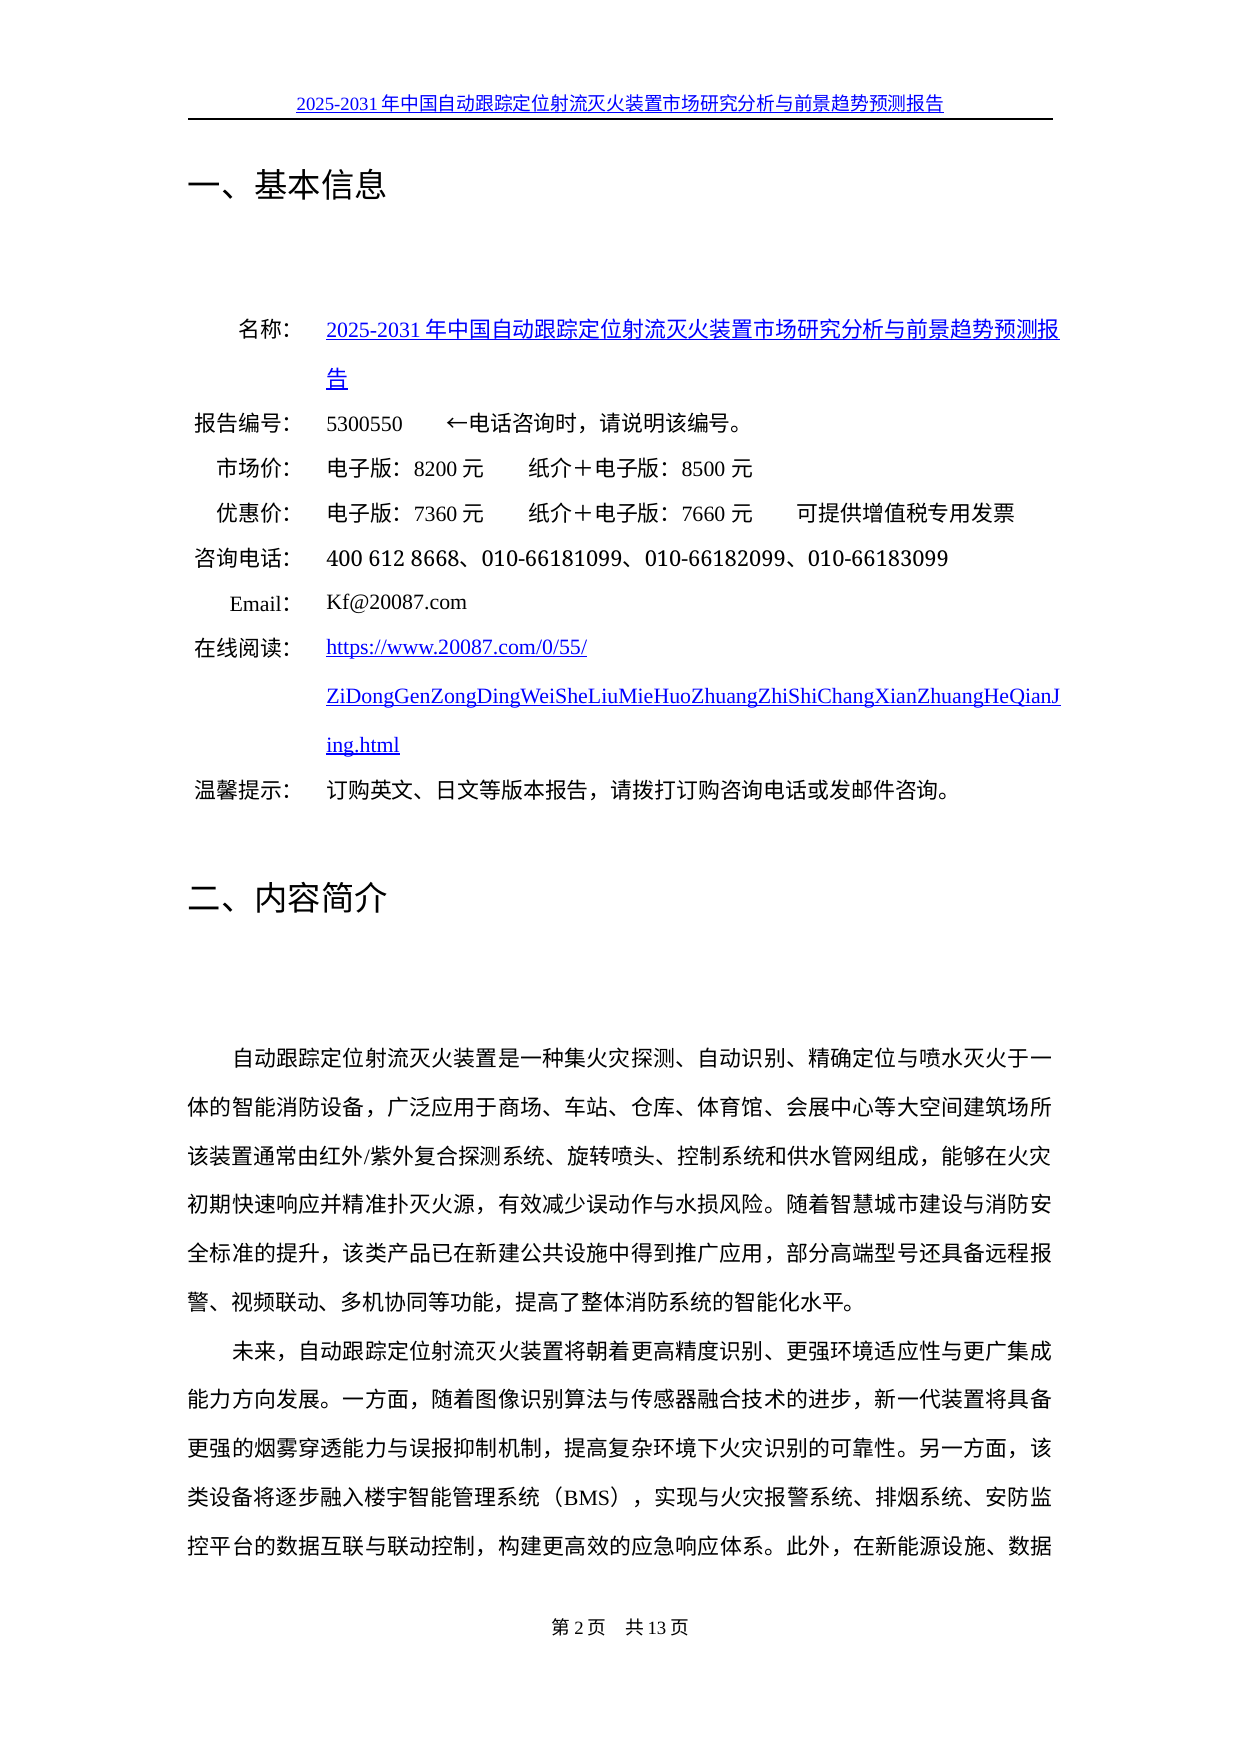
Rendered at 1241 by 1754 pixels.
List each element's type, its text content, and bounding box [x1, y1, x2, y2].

table_cell 优惠价： [167, 495, 315, 540]
table_header 名称： [167, 312, 315, 405]
table_cell [315, 630, 1073, 773]
title 一、基本信息 [187, 150, 1053, 215]
table_cell 报告编号： [167, 405, 315, 450]
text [187, 1041, 1053, 1561]
table_cell Kf@20087.com [315, 585, 1073, 630]
table_cell 温馨提示： [167, 773, 315, 818]
table_cell 电子版：7360 元 纸介＋电子版：7660 元 可提供增值税专用发票 [315, 495, 1073, 540]
title 二、内容简介 [187, 863, 1053, 928]
table_cell 咨询电话： [167, 540, 315, 585]
table_cell 5300550 ←电话咨询时，请说明该编号。 [315, 405, 1073, 450]
table_cell 在线阅读： [167, 630, 315, 773]
table_header 2025-2031年中国自动跟踪定位射流灭火装置市场研究分析与前景趋势预测报告 [315, 312, 1073, 405]
table_cell 市场价： [167, 450, 315, 495]
table_cell 电子版：8200 元 纸介＋电子版：8500 元 [315, 450, 1073, 495]
table_cell 400 612 8668、010-66181099、010-66182099、010-66183099 [315, 540, 1073, 585]
table_cell Email： [167, 585, 315, 630]
table_cell 订购英文、日文等版本报告，请拨打订购咨询电话或发邮件咨询。 [315, 773, 1073, 818]
